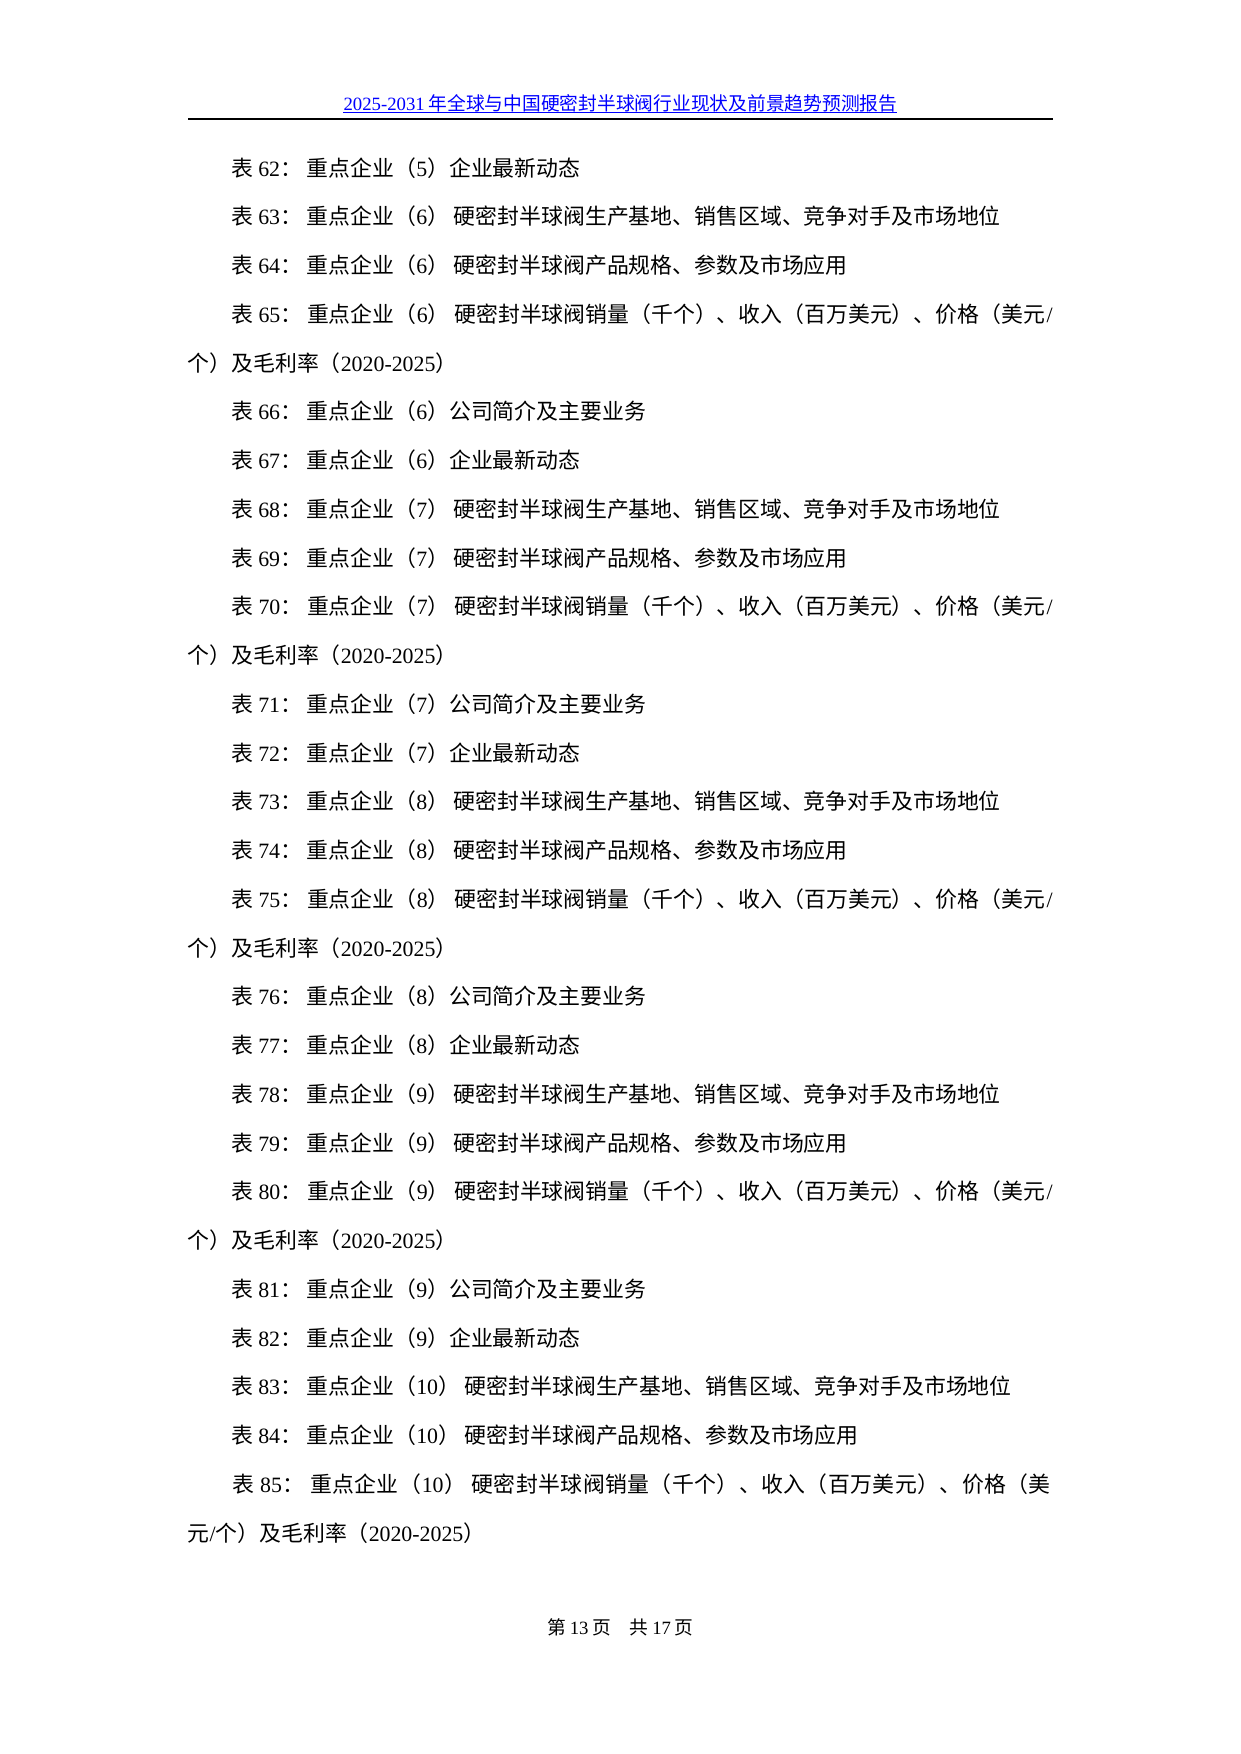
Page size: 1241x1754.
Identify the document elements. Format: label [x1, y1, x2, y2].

text [187, 150, 1053, 1548]
